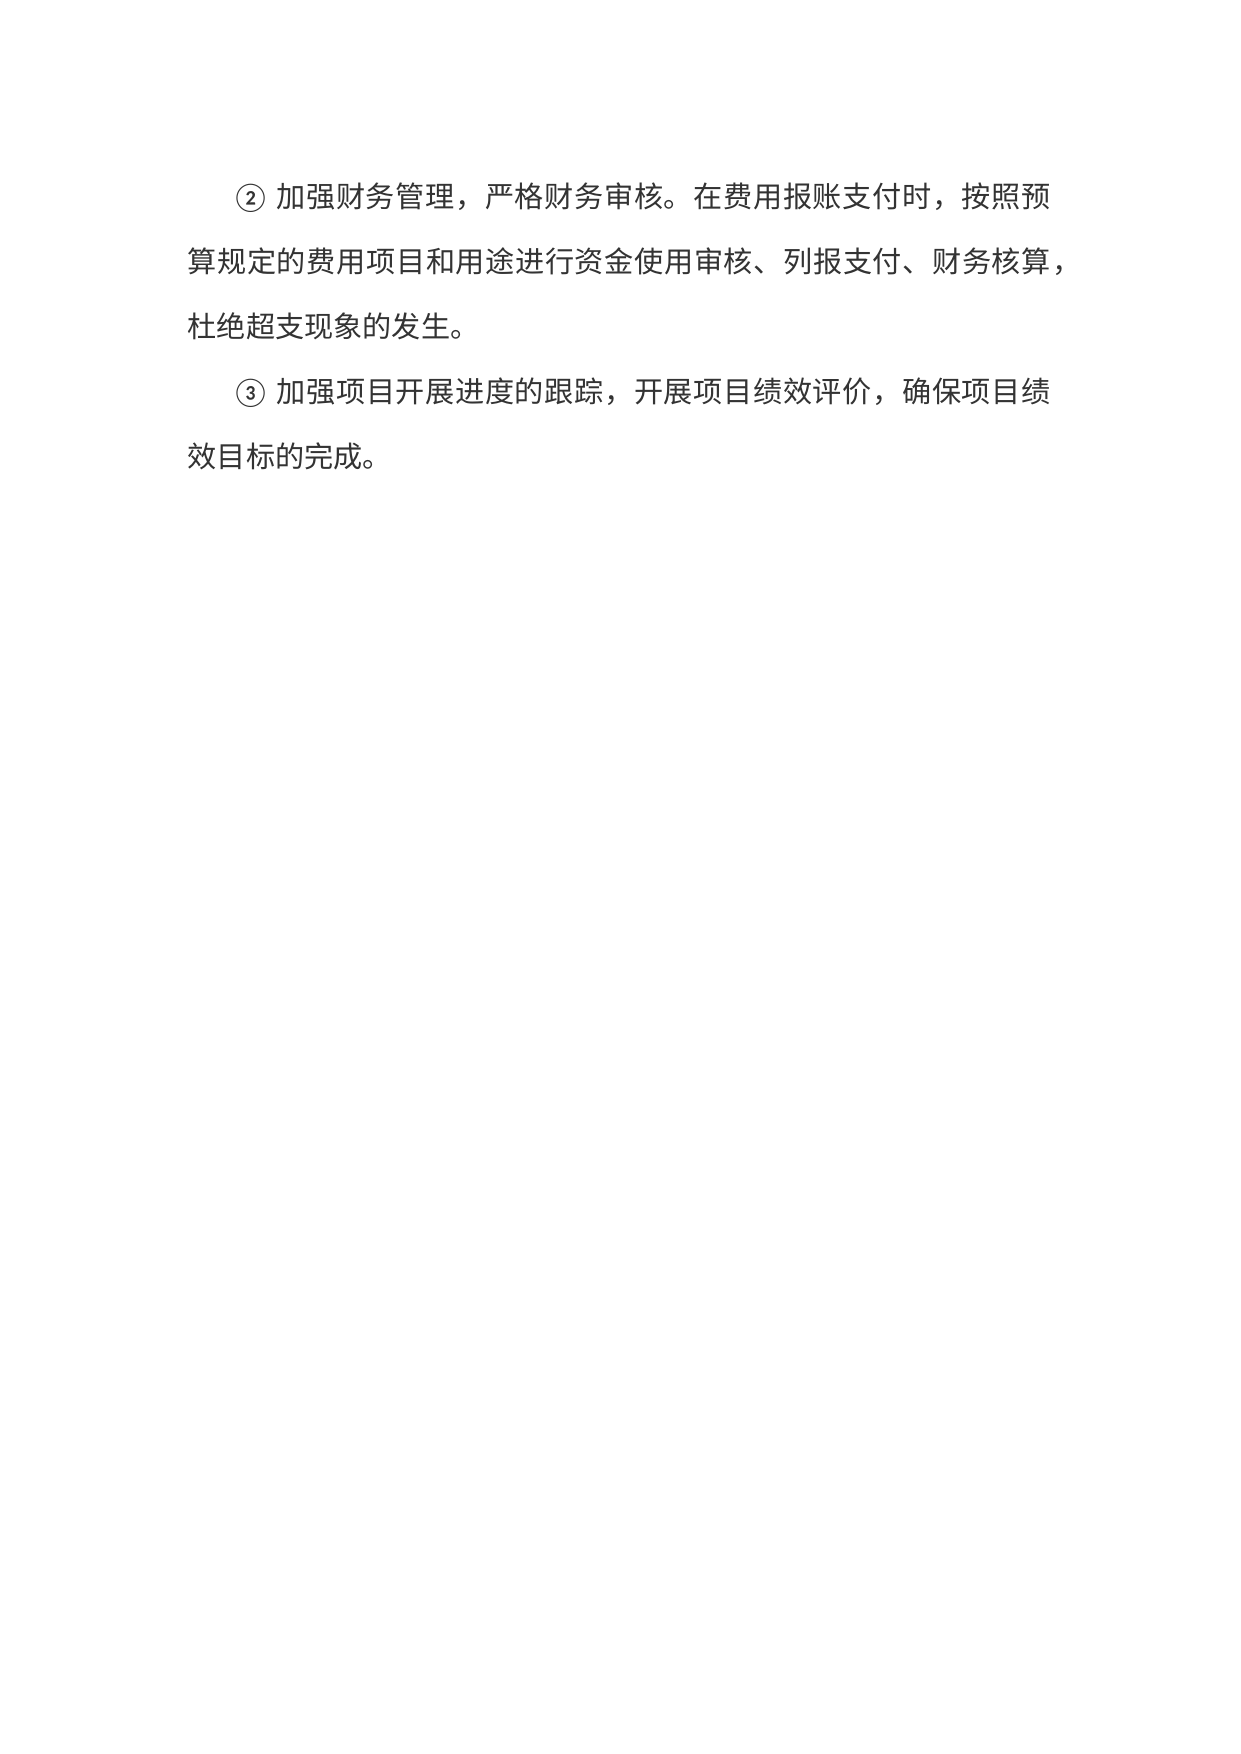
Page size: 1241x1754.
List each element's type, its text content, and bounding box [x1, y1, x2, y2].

text ②加强财务管理，严格财务审核。在费用报账支付时，按照预算规定的费用项目和用途进行资金使用审核、列报支付、财务核算，杜绝超支现象的发生。 [187, 162, 1053, 357]
text ③加强项目开展进度的跟踪，开展项目绩效评价，确保项目绩效目标的完成。 [187, 357, 1053, 487]
